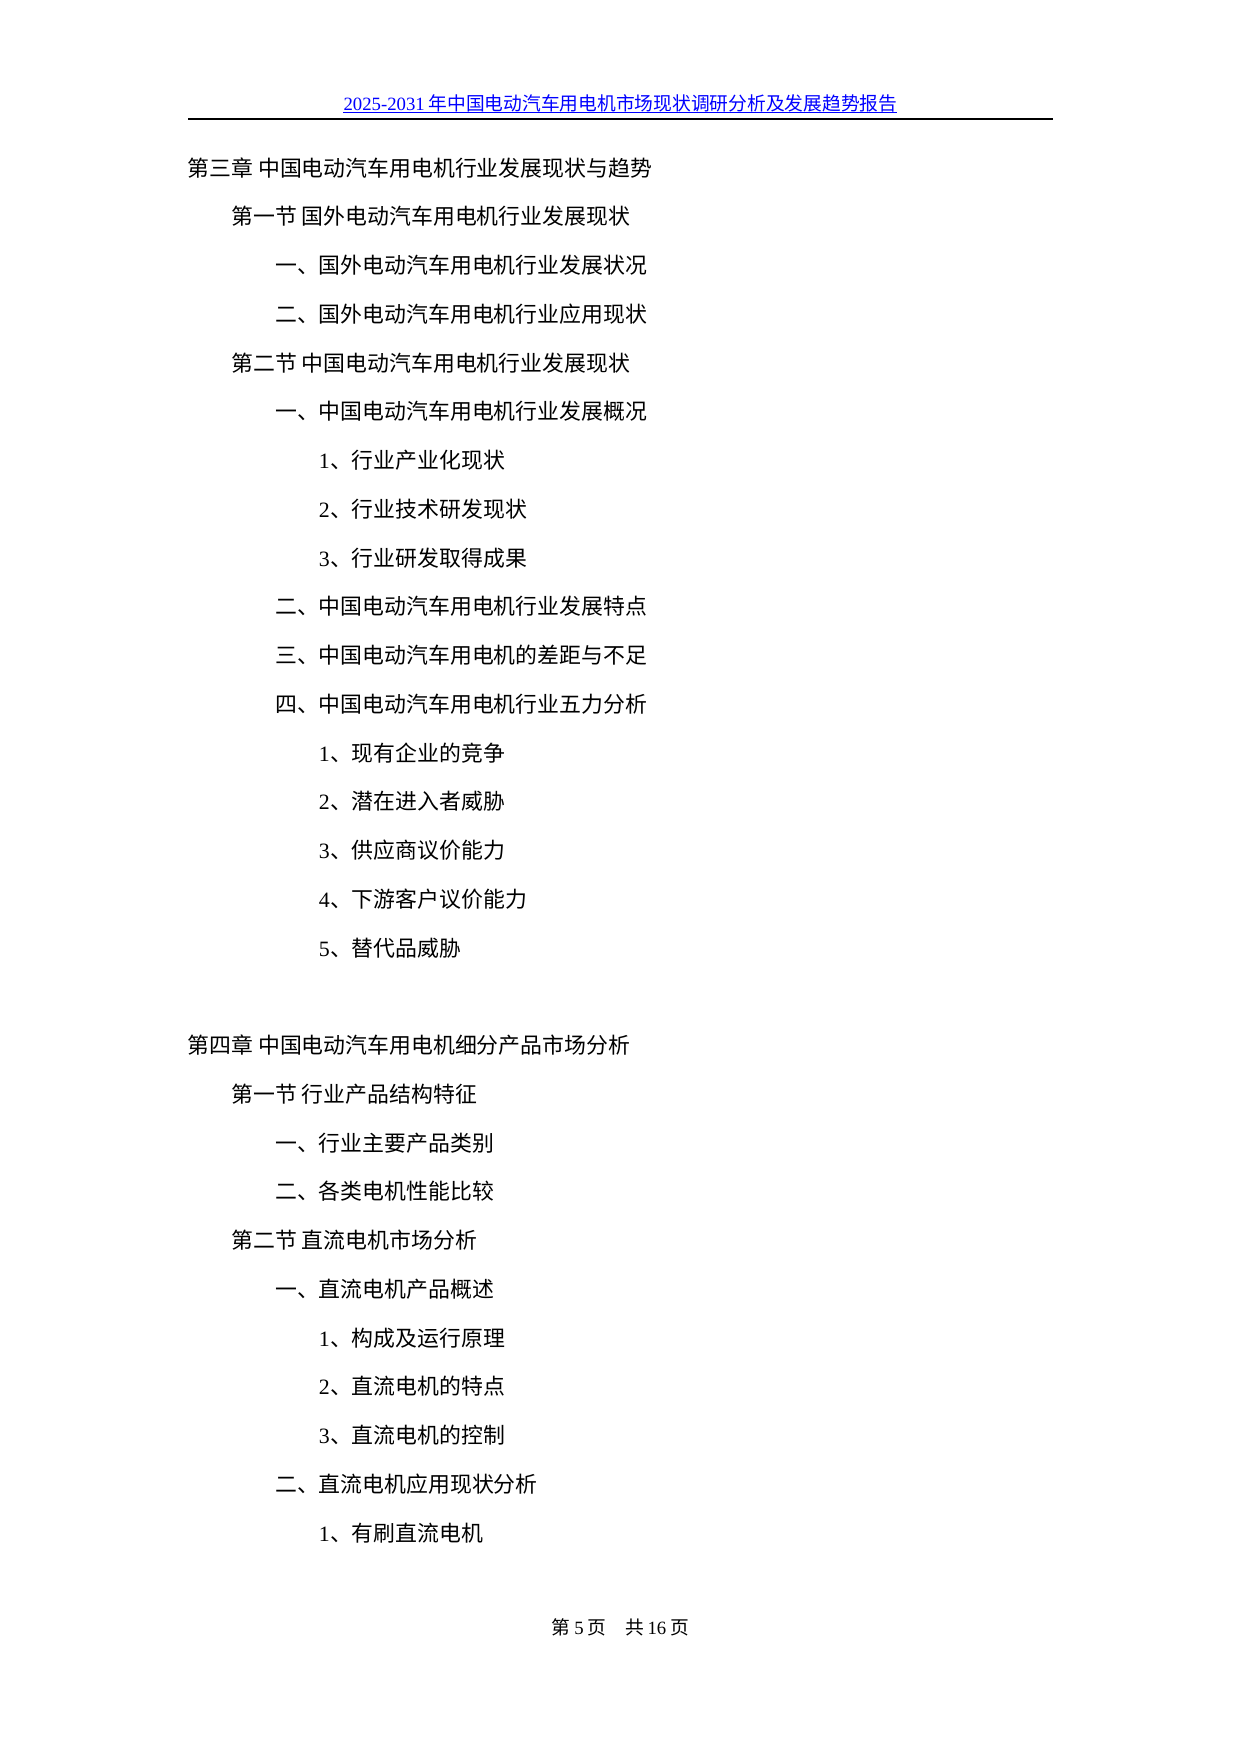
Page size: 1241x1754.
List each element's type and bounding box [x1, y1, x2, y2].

text [187, 150, 1053, 1548]
